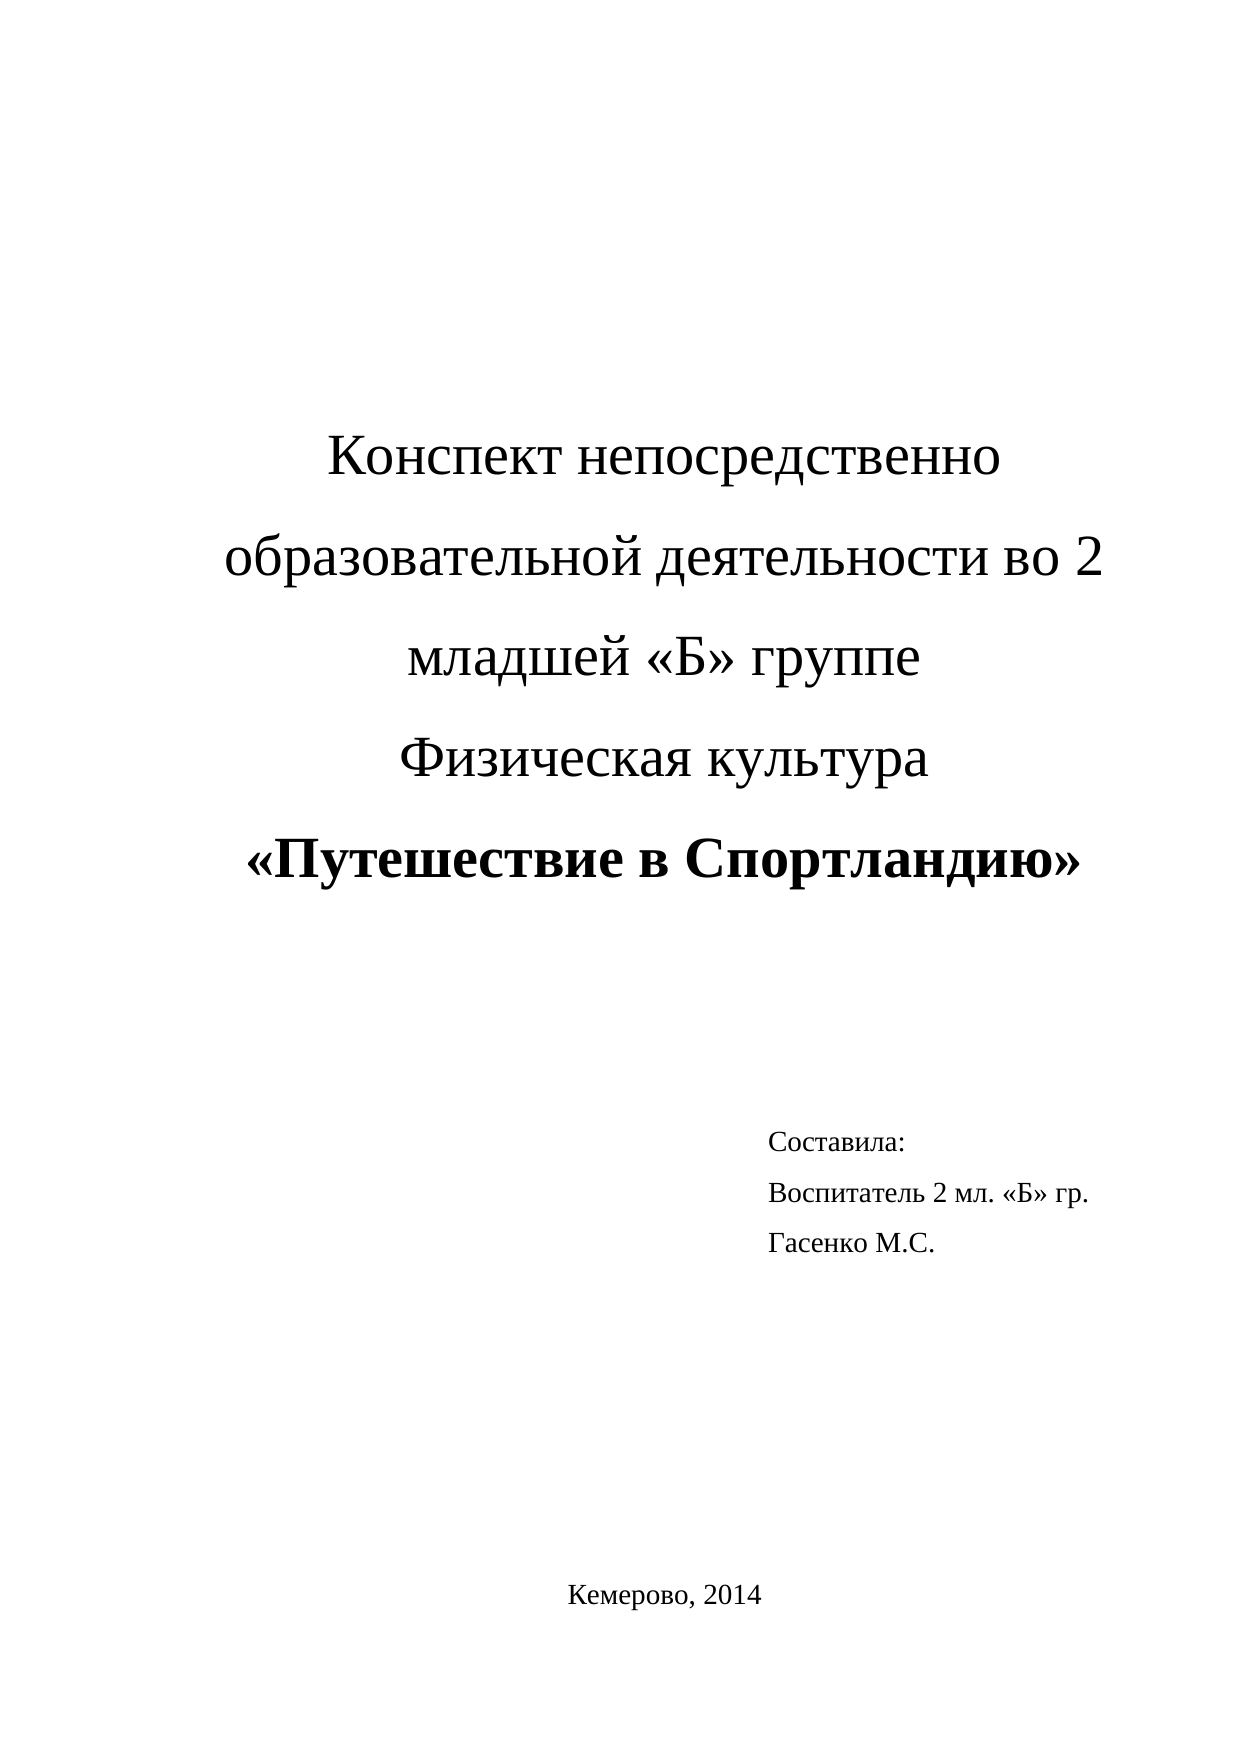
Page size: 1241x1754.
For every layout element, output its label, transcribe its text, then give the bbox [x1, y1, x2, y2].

text Воспитатель 2 мл. «Б» гр. [177, 1175, 1152, 1208]
text Кемерово, 2014 [177, 1577, 1152, 1611]
text Физическая культура [177, 722, 1152, 789]
text Составила: [177, 1124, 1152, 1158]
text Гасенко М.С. [177, 1225, 1152, 1258]
text «Путешествие в Спортландию» [177, 822, 1152, 889]
text Конспект непосредственно образовательной деятельности во 2 младшей «Б» группе [177, 420, 1152, 688]
